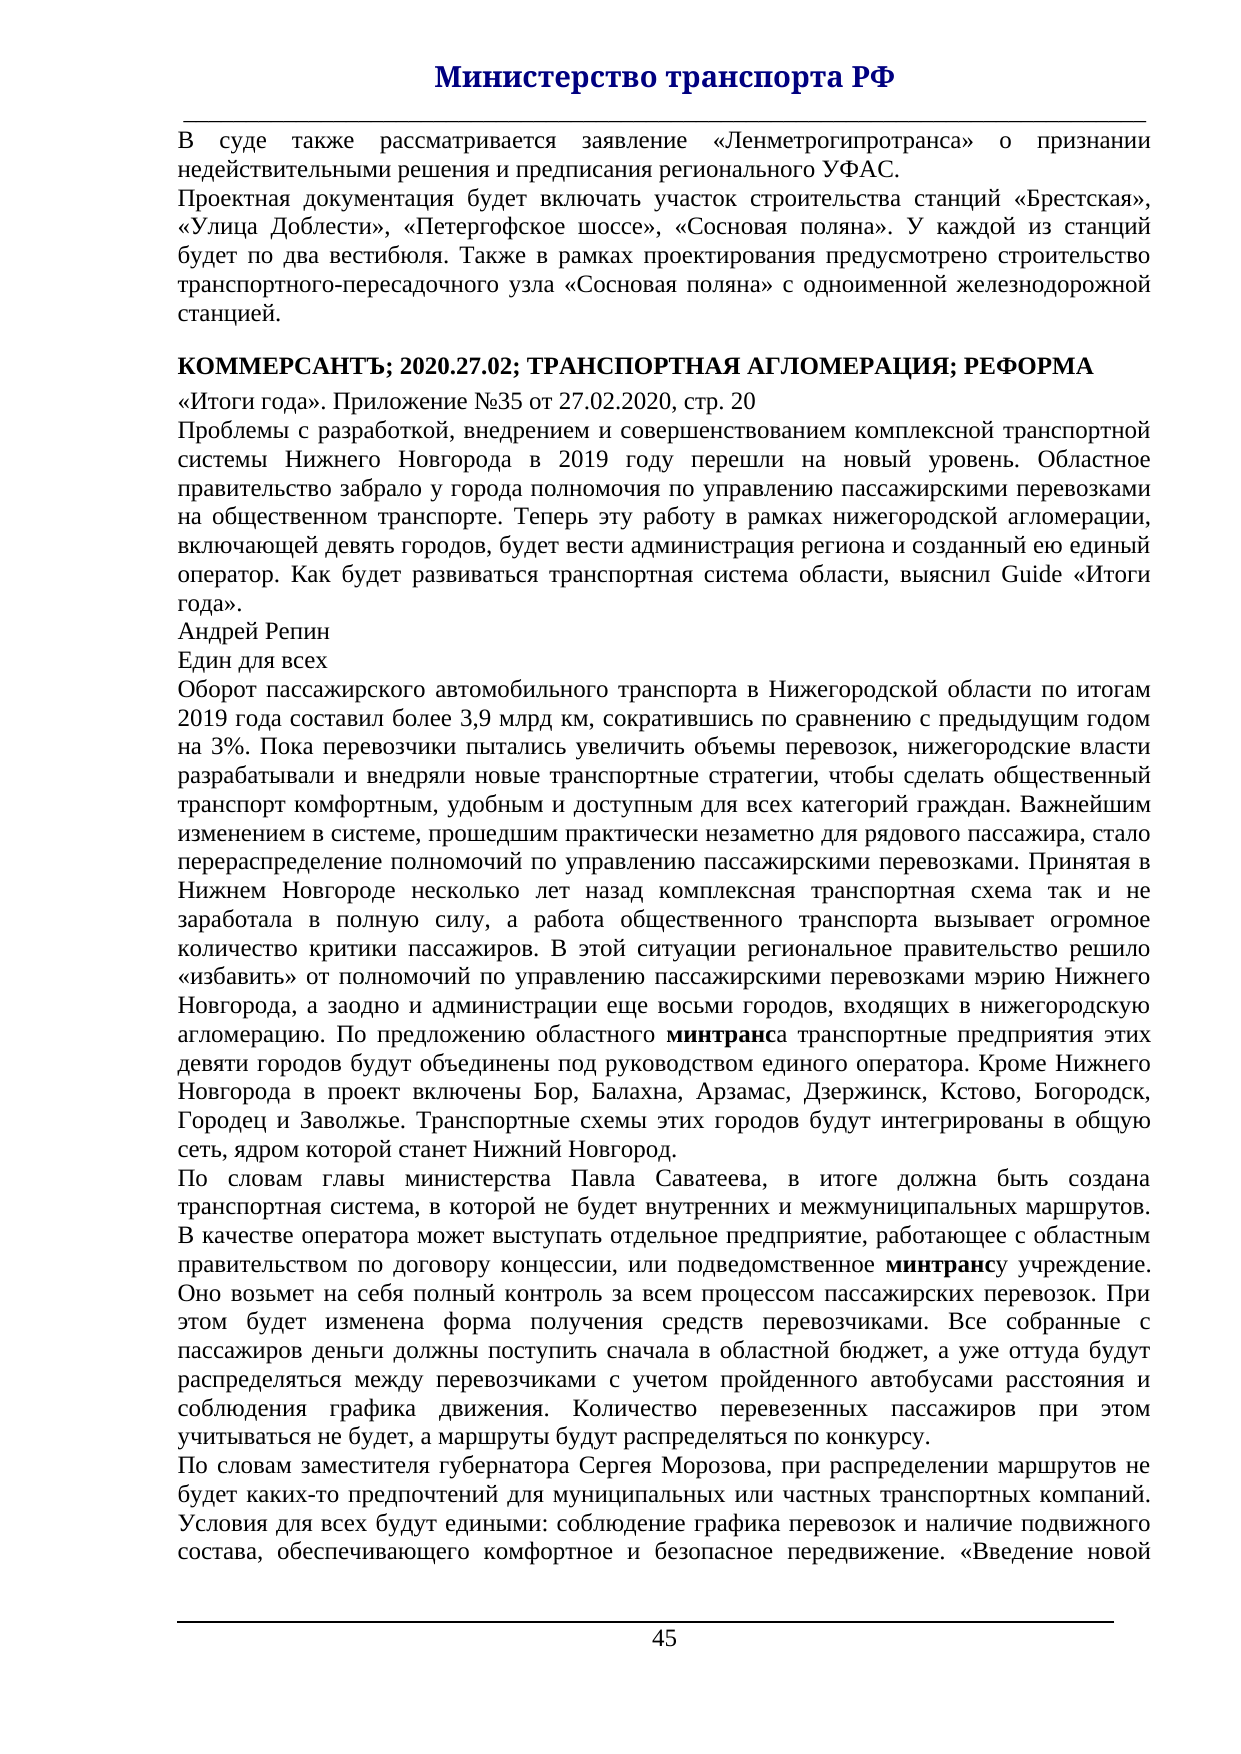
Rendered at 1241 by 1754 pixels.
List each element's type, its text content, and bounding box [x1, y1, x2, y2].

subtitle КОММЕРСАНТЪ; 2020.27.02; ТРАНСПОРТНАЯ АГЛОМЕРАЦИЯ; РЕФОРМА [177, 351, 1152, 380]
text Проектная документация будет включать участок строительства станций «Брестская», «Улица Доблести», «Петергофское шоссе», «Сосновая поляна». У каждой из станций будет по два вестибюля. Также в рамках проектирования предусмотрено строительство транспортного-пересадочного узла «Сосновая поляна» с одноименной железнодорожной станцией. [177, 183, 1152, 326]
text В суде также рассматривается заявление «Ленметрогипротранса» о признании недействительными решения и предписания регионального УФАС. [177, 125, 1152, 183]
text Един для всех [177, 645, 1152, 674]
text «Итоги года». Приложение №35 от 27.02.2020, стр. 20 [177, 386, 1152, 415]
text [177, 1450, 1152, 1565]
text Оборот пассажирского автомобильного транспорта в Нижегородской области по итогам 2019 года составил более 3,9 млрд км, сократившись по сравнению с предыдущим годом на 3%. Пока перевозчики пытались увеличить объемы перевозок, нижегородские власти разрабатывали и внедряли новые транспортные стратегии, чтобы сделать общественный транспорт комфортным, удобным и доступным для всех категорий граждан. Важнейшим изменением в системе, прошедшим практически незаметно для рядового пассажира, стало перераспределение полномочий по управлению пассажирскими перевозками. Принятая в Нижнем Новгороде несколько лет назад комплексная транспортная схема так и не заработала в полную силу, а работа общественного транспорта вызывает огромное количество критики пассажиров. В этой ситуации региональное правительство решило «избавить» от полномочий по управлению пассажирскими перевозками мэрию Нижнего Новгорода, а заодно и администрации еще восьми городов, входящих в нижегородскую агломерацию. По предложению областного минтранса транспортные предприятия этих девяти городов будут объединены под руководством единого оператора. Кроме Нижнего Новгорода в проект включены Бор, Балахна, Арзамас, Дзержинск, Кстово, Богородск, Городец и Заволжье. Транспортные схемы этих городов будут интегрированы в общую сеть, ядром которой станет Нижний Новгород. [177, 674, 1152, 1163]
text По словам главы министерства Павла Саватеева, в итоге должна быть создана транспортная система, в которой не будет внутренних и межмуниципальных маршрутов. В качестве оператора может выступать отдельное предприятие, работающее с областным правительством по договору концессии, или подведомственное минтрансу учреждение. Оно возьмет на себя полный контроль за всем процессом пассажирских перевозок. При этом будет изменена форма получения средств перевозчиками. Все собранные с пассажиров деньги должны поступить сначала в областной бюджет, а уже оттуда будут распределяться между перевозчиками с учетом пройденного автобусами расстояния и соблюдения графика движения. Количество перевезенных пассажиров при этом учитываться не будет, а маршруты будут распределяться по конкурсу. [177, 1163, 1152, 1450]
text Проблемы с разработкой, внедрением и совершенствованием комплексной транспортной системы Нижнего Новгорода в 2019 году перешли на новый уровень. Областное правительство забрало у города полномочия по управлению пассажирскими перевозками на общественном транспорте. Теперь эту работу в рамках нижегородской агломерации, включающей девять городов, будет вести администрация региона и созданный ею единый оператор. Как будет развиваться транспортная система области, выяснил Guide «Итоги года». [177, 415, 1152, 616]
text Андрей Репин [177, 616, 1152, 645]
